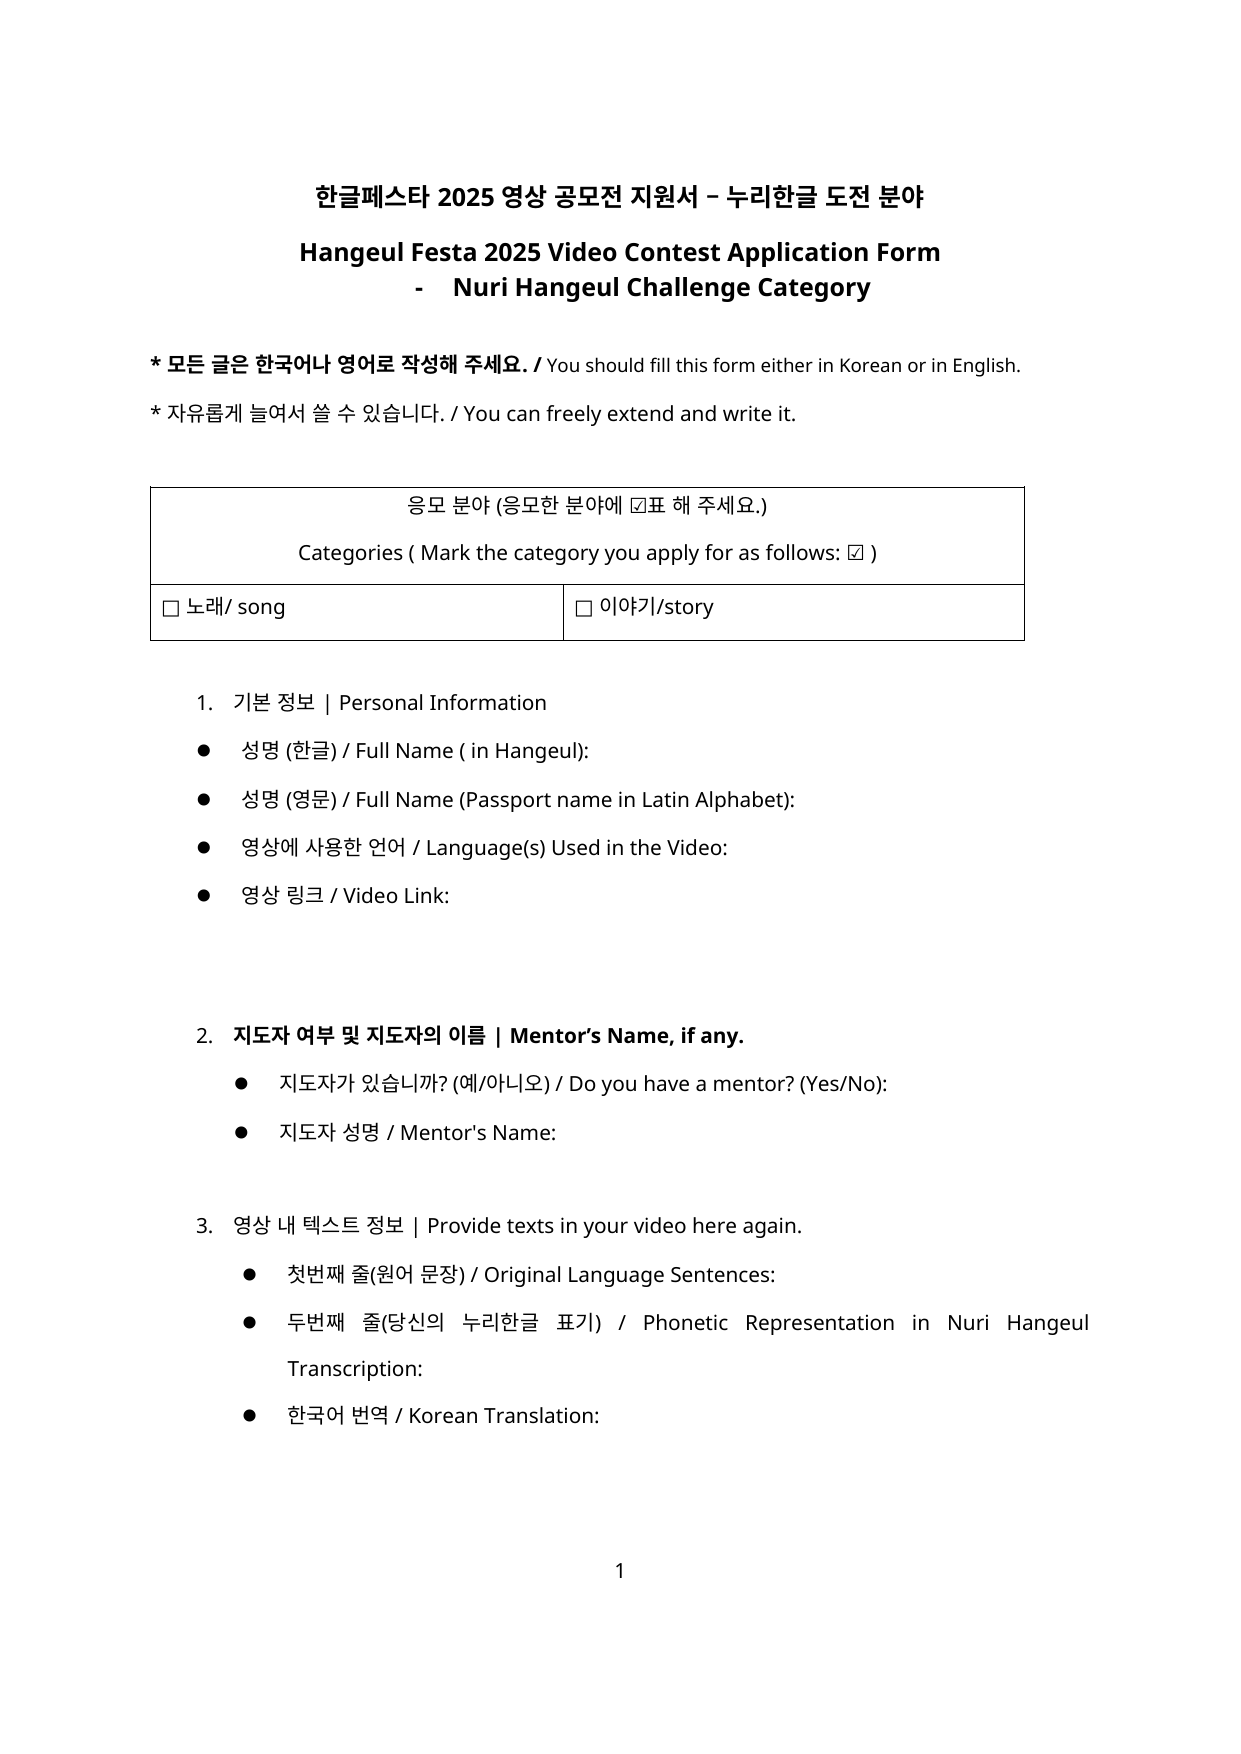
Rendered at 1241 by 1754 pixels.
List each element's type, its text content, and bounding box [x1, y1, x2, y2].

text * 모든 글은 한국어나 영어로 작성해 주세요. / You should fill this form either in Korean or in English. [150, 349, 1090, 379]
list 한국어 번역 / Korean Translation: [242, 1399, 1090, 1429]
list 영상 내 텍스트 정보 | Provide texts in your video here again. [196, 1210, 1090, 1240]
table_cell □ 노래/ song [151, 585, 563, 640]
text * 자유롭게 늘여서 쓸 수 있습니다. / You can freely extend and write it. [150, 397, 1090, 427]
list 두번째 줄(당신의 누리한글 표기) / Phonetic Representation in Nuri Hangeul Transcription: [242, 1307, 1090, 1382]
list 성명 (영문) / Full Name (Passport name in Latin Alphabet): [196, 783, 1090, 813]
table_cell □ 이야기/story [564, 585, 1024, 640]
list 지도자 여부 및 지도자의 이름 | Mentor’s Name, if any. [196, 1019, 1090, 1049]
list 지도자 성명 / Mentor's Name: [233, 1116, 1090, 1146]
list 영상 링크 / Video Link: [196, 880, 1090, 910]
text Hangeul Festa 2025 Video Contest Application Form [150, 235, 1090, 269]
list 영상에 사용한 언어 / Language(s) Used in the Video: [196, 831, 1090, 862]
list 지도자가 있습니까? (예/아니오) / Do you have a mentor? (Yes/No): [233, 1067, 1090, 1098]
list Nuri Hangeul Challenge Category [196, 269, 1090, 303]
list 첫번째 줄(원어 문장) / Original Language Sentences: [242, 1258, 1090, 1288]
table_header 응모 분야 (응모한 분야에 ☑표 해 주세요.) Categories ( Mark the category you apply for as follows: ☑ ) [151, 488, 1024, 584]
list 기본 정보 | Personal Information [196, 686, 1090, 716]
text 한글페스타 2025 영상 공모전 지원서 – 누리한글 도전 분야 [150, 177, 1090, 213]
list 성명 (한글) / Full Name ( in Hangeul): [196, 734, 1090, 765]
